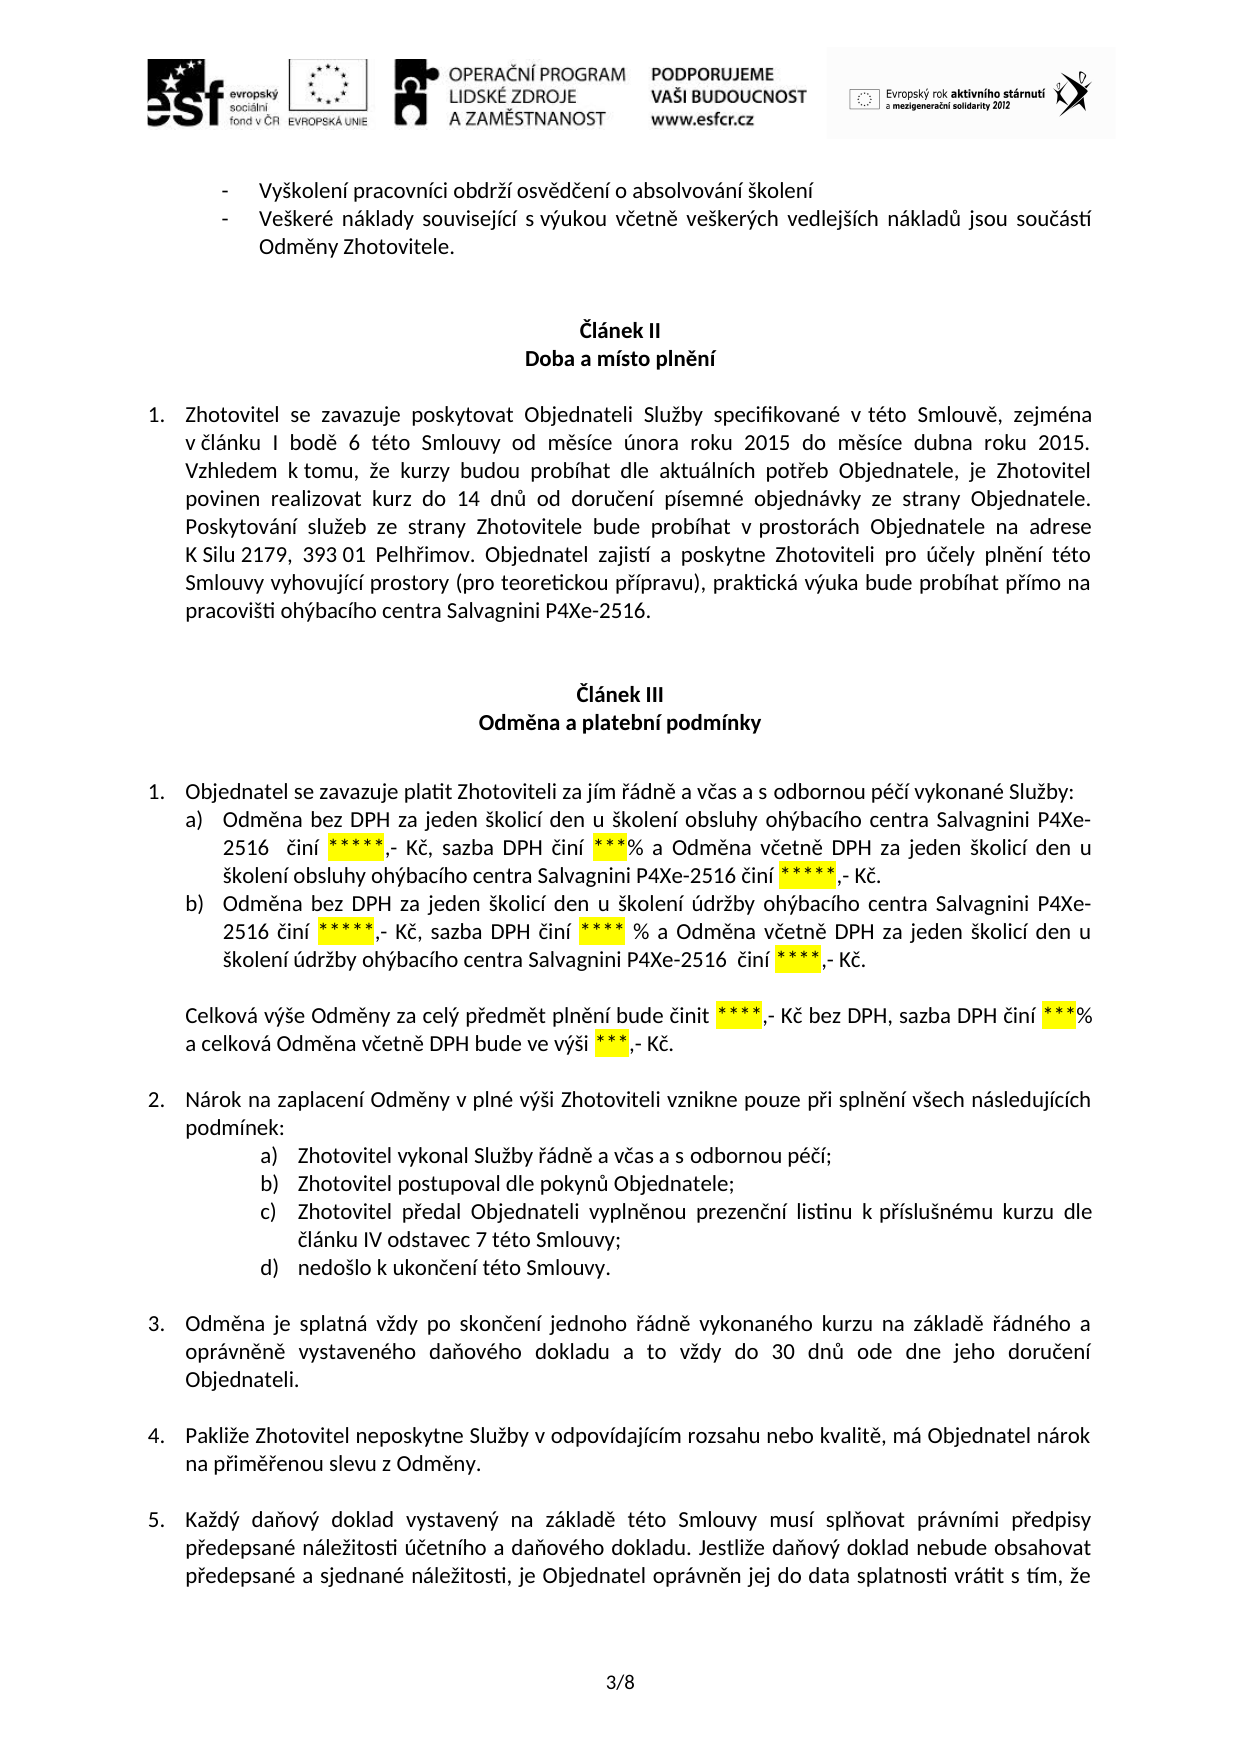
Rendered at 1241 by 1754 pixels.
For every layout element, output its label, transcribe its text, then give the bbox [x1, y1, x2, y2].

picture [826, 47, 1116, 139]
picture [147, 59, 807, 130]
list Nárok na zaplacení Odměny v plné výši Zhotoviteli vznikne pouze při splnění všech následujících podmínek: [148, 1085, 1093, 1141]
list Veškeré náklady související s výukou včetně veškerých vedlejších nákladů jsou součástí Odměny Zhotovitele. [221, 204, 1093, 260]
list Odměna bez DPH za jeden školicí den u školení obsluhy ohýbacího centra Salvagnini P4Xe-2516 činí *****,- Kč, sazba DPH činí ***% a Odměna včetně DPH za jeden školicí den u školení obsluhy ohýbacího centra Salvagnini P4Xe-2516 činí *****,- Kč. [185, 805, 1093, 889]
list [148, 1505, 1093, 1589]
list Vyškolení pracovníci obdrží osvědčení o absolvování školení [221, 176, 1093, 204]
list Objednatel se zavazuje platit Zhotoviteli za jím řádně a včas a s odbornou péčí vykonané Služby: [148, 777, 1093, 805]
text Celková výše Odměny za celý předmět plnění bude činit ****,- Kč bez DPH, sazba DPH činí ***% a celková Odměna včetně DPH bude ve výši ***,- Kč. [185, 1001, 1093, 1057]
list nedošlo k ukončení této Smlouvy. [260, 1253, 1093, 1281]
list Pakliže Zhotovitel neposkytne Služby v odpovídajícím rozsahu nebo kvalitě, má Objednatel nárok na přiměřenou slevu z Odměny. [148, 1421, 1093, 1477]
list Odměna bez DPH za jeden školicí den u školení údržby ohýbacího centra Salvagnini P4Xe-2516 činí *****,- Kč, sazba DPH činí **** % a Odměna včetně DPH za jeden školicí den u školení údržby ohýbacího centra Salvagnini P4Xe-2516 činí ****,- Kč. [185, 889, 1093, 973]
list Odměna je splatná vždy po skončení jednoho řádně vykonaného kurzu na základě řádného a oprávněně vystaveného daňového dokladu a to vždy do 30 dnů ode dne jeho doručení Objednateli. [148, 1309, 1093, 1393]
list Zhotovitel postupoval dle pokynů Objednatele; [260, 1169, 1093, 1197]
list Zhotovitel předal Objednateli vyplněnou prezenční listinu k příslušnému kurzu dle článku IV odstavec 7 této Smlouvy; [260, 1197, 1093, 1253]
text Článek II [148, 316, 1093, 344]
text Doba a místo plnění [148, 344, 1093, 372]
text Odměna a platební podmínky [148, 708, 1093, 736]
text Článek III [148, 680, 1093, 708]
list Zhotovitel vykonal Služby řádně a včas a s odbornou péčí; [260, 1141, 1093, 1169]
list Zhotovitel se zavazuje poskytovat Objednateli Služby specifikované v této Smlouvě, zejména v článku I bodě 6 této Smlouvy od měsíce února roku 2015 do měsíce dubna roku 2015. Vzhledem k tomu, že kurzy budou probíhat dle aktuálních potřeb Objednatele, je Zhotovitel povinen realizovat kurz do 14 dnů od doručení písemné objednávky ze strany Objednatele. Poskytování služeb ze strany Zhotovitele bude probíhat v prostorách Objednatele na adrese K Silu 2179, 393 01 Pelhřimov. Objednatel zajistí a poskytne Zhotoviteli pro účely plnění této Smlouvy vyhovující prostory (pro teoretickou přípravu), praktická výuka bude probíhat přímo na pracovišti ohýbacího centra Salvagnini P4Xe-2516. [148, 400, 1093, 624]
